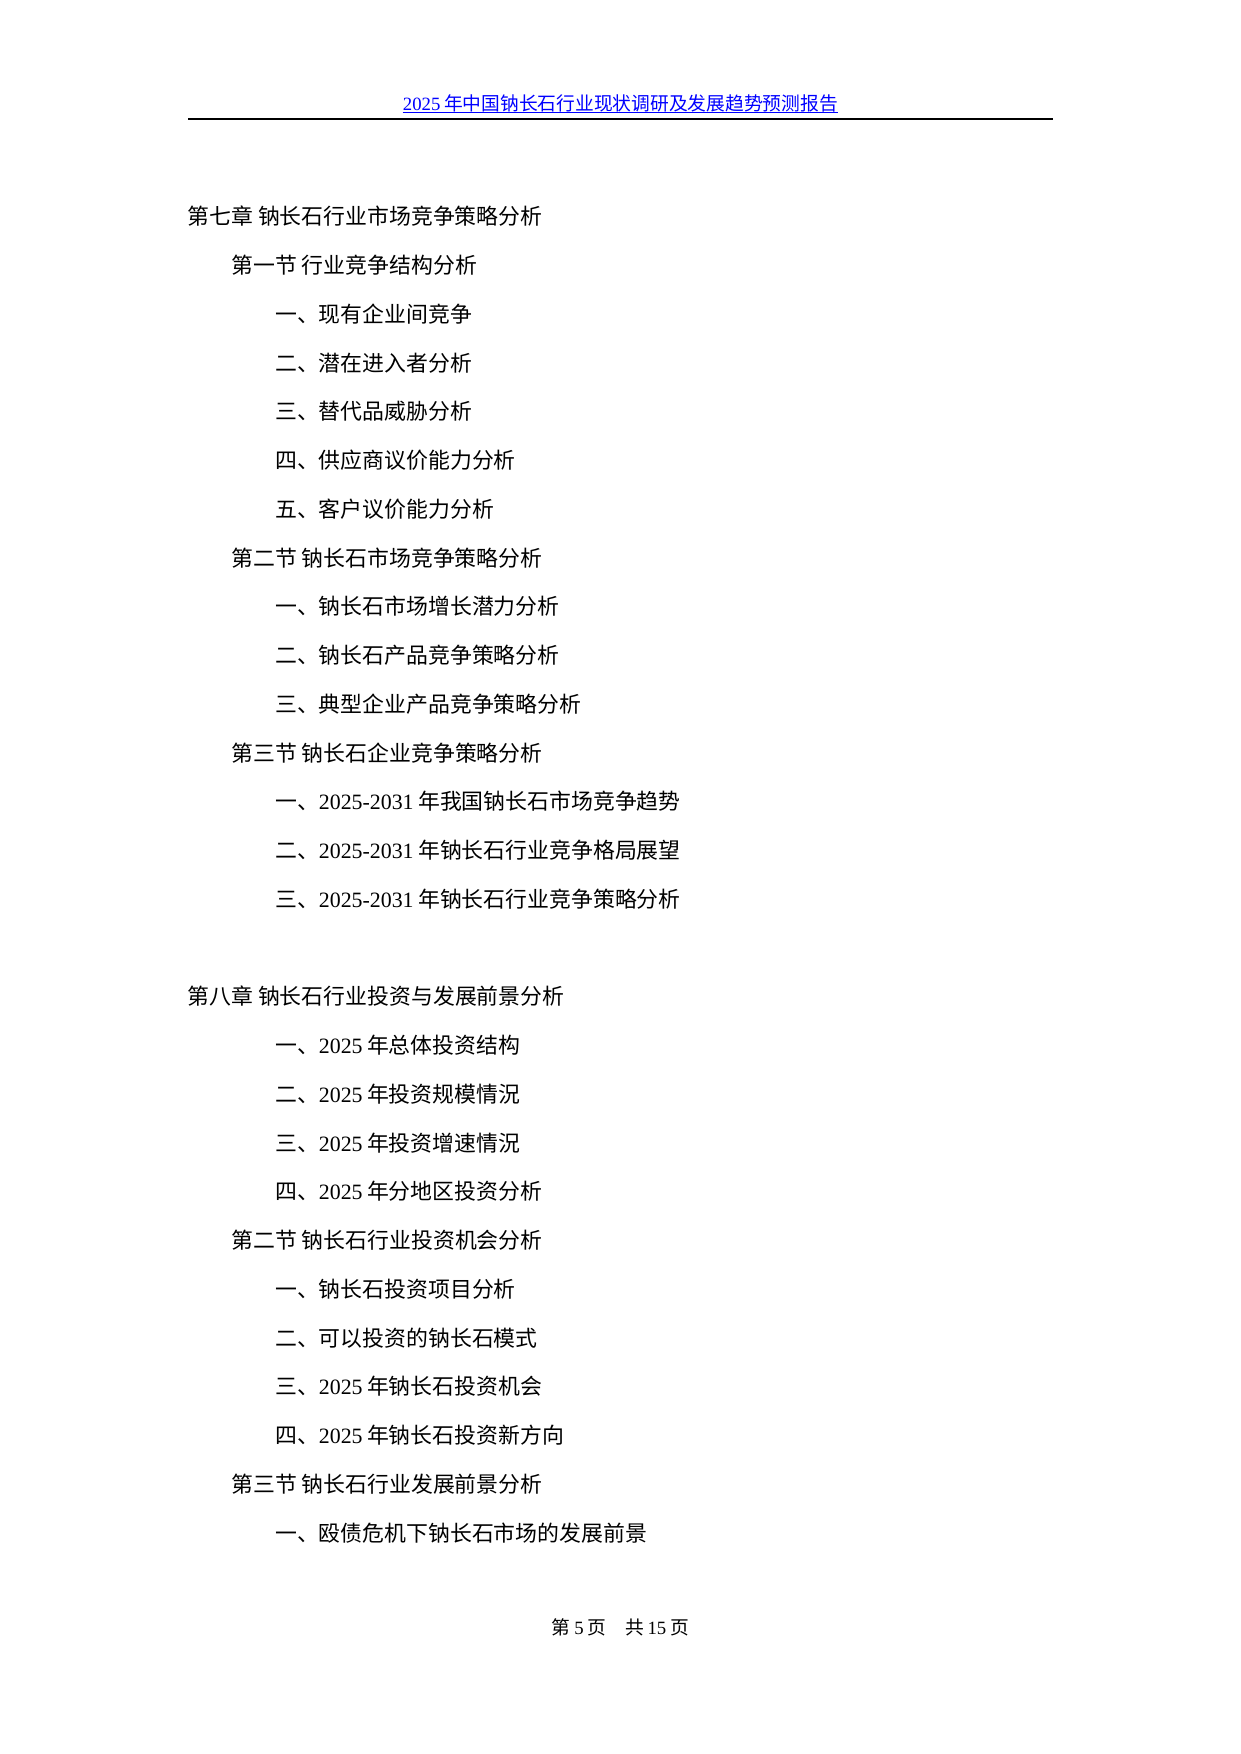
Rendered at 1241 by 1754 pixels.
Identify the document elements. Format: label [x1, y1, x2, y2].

text [187, 150, 1053, 1548]
